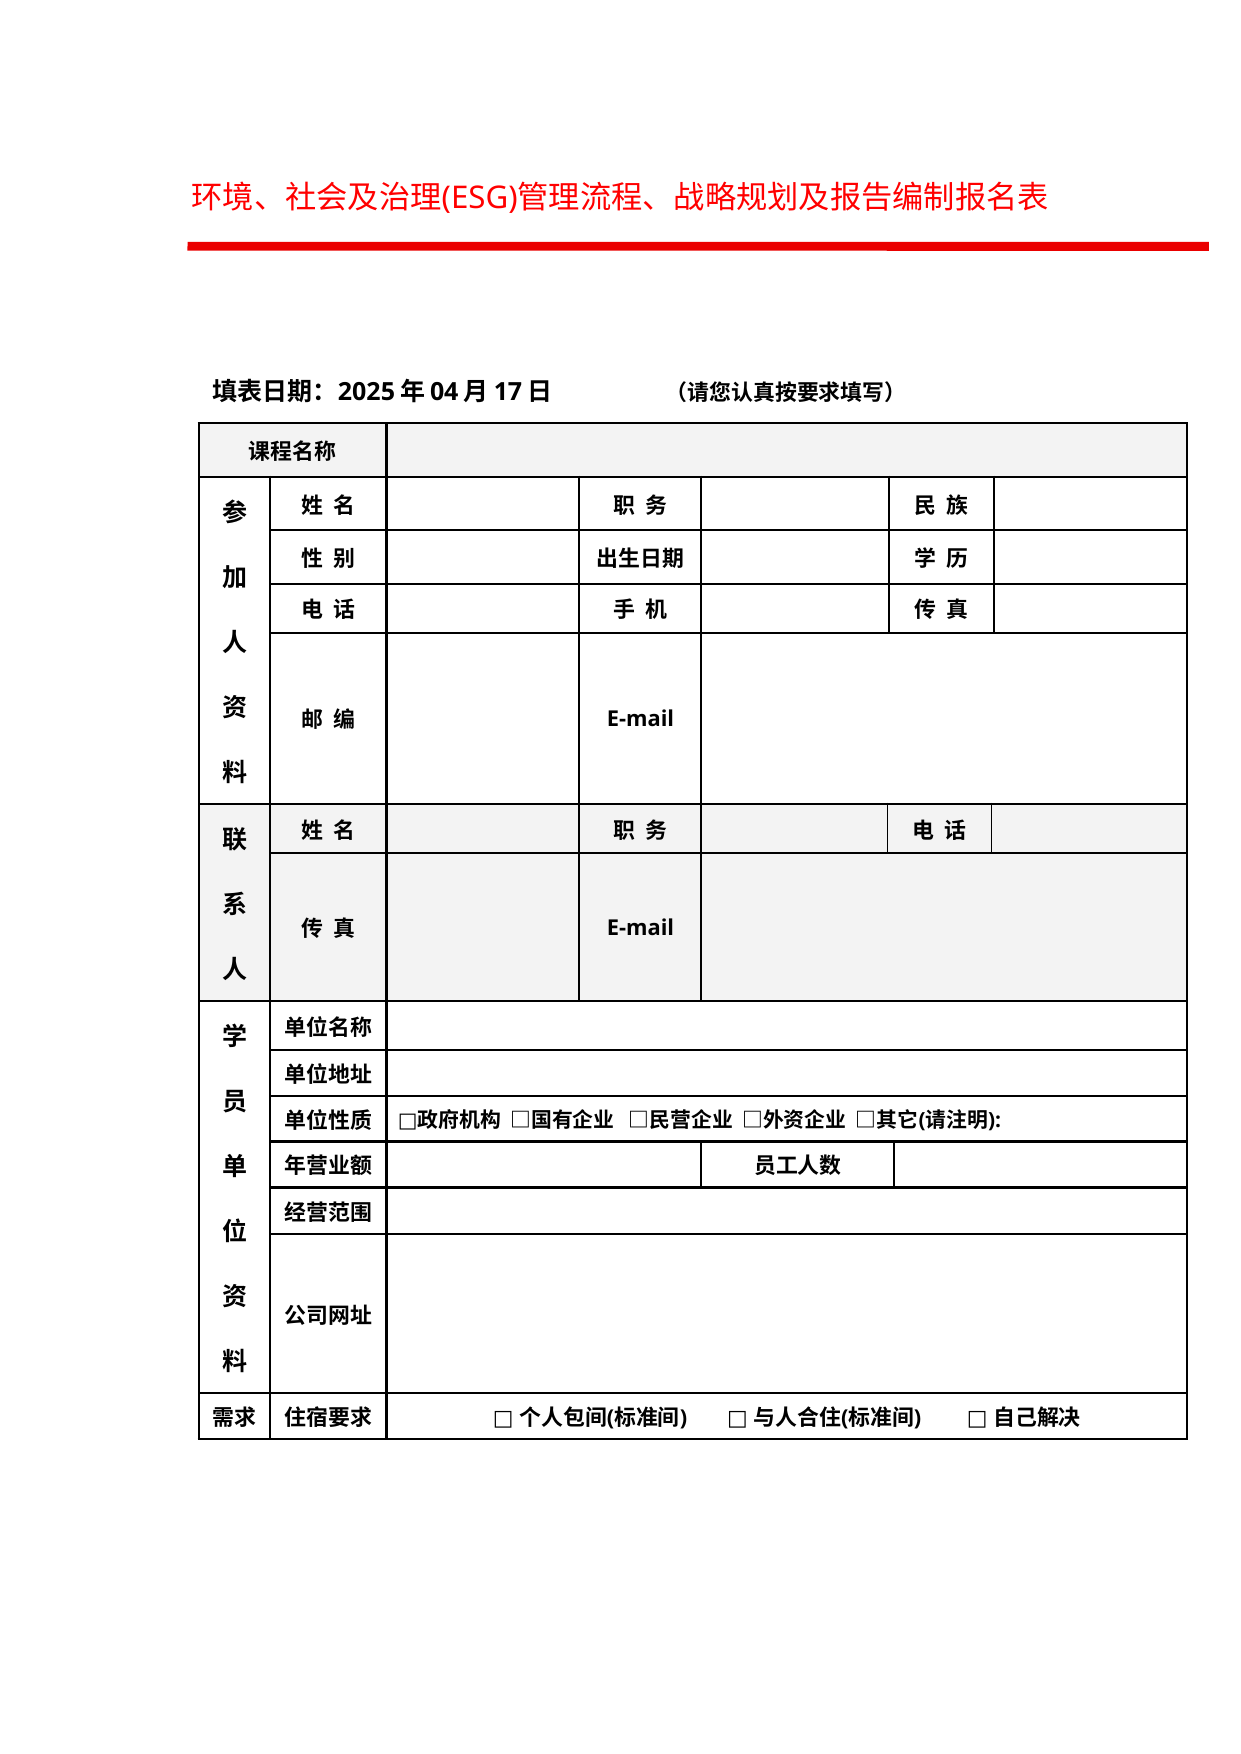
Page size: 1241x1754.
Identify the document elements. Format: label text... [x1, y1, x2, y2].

table_cell 职 务 [580, 478, 700, 529]
table_cell 出生日期 [580, 531, 700, 582]
table_cell 手 机 [580, 585, 700, 632]
table_cell [895, 1143, 1186, 1186]
text 环境、社会及治理(ESG)管理流程、战略规划及报告编制报名表 [187, 162, 1053, 227]
table_cell [388, 805, 578, 852]
table_cell [702, 805, 887, 852]
table_cell [388, 1189, 1186, 1233]
table_cell 年营业额 [271, 1143, 385, 1186]
table_cell [388, 478, 578, 529]
table_cell 邮 编 [271, 634, 385, 803]
table_header [388, 424, 1186, 476]
table_cell [992, 805, 1186, 852]
table_cell 单位名称 [271, 1002, 385, 1049]
table_cell 电 话 [888, 805, 991, 852]
table_cell [995, 478, 1186, 529]
table_cell [388, 1051, 1186, 1095]
table_cell □ 个人包间(标准间) □ 与人合住(标准间) □ 自己解决 [388, 1394, 1186, 1438]
table_cell 单位性质 [271, 1097, 385, 1140]
table_cell [702, 478, 888, 529]
table_cell 学 历 [890, 531, 993, 582]
table_cell 联 系 人 [200, 805, 269, 1000]
table_cell 单位地址 [271, 1051, 385, 1095]
table_cell [388, 585, 578, 632]
table_cell 民 族 [890, 478, 993, 529]
table_cell [995, 531, 1186, 582]
table_cell [388, 1143, 700, 1186]
table_cell E-mail [580, 634, 700, 803]
table_cell [388, 1235, 1186, 1392]
table_cell [388, 634, 578, 803]
table_cell [388, 854, 578, 1000]
table_cell 性 别 [271, 531, 385, 582]
table_cell [702, 585, 888, 632]
table_cell 需求 [200, 1394, 269, 1438]
table_cell 住宿要求 [271, 1394, 385, 1438]
table_cell 职 务 [580, 805, 700, 852]
table_cell [702, 634, 1186, 803]
table_cell 员工人数 [702, 1143, 893, 1186]
table_cell [702, 531, 888, 582]
table_cell E-mail [580, 854, 700, 1000]
text 填表日期：2025年04月17日 （请您认真按要求填写） [187, 357, 1053, 422]
table_cell [995, 585, 1186, 632]
table_cell [702, 854, 1186, 1000]
table_cell 参加人资料 [200, 478, 269, 803]
table_cell 学 员 单 位 资 料 [200, 1002, 269, 1392]
table_cell 姓 名 [271, 805, 385, 852]
table_cell 电 话 [271, 585, 385, 632]
table_cell 姓 名 [271, 478, 385, 529]
table_header 课程名称 [200, 424, 385, 476]
table_cell 公司网址 [271, 1235, 385, 1392]
table_cell □政府机构 □国有企业 □民营企业 □外资企业 □其它(请注明): [388, 1097, 1186, 1140]
table_cell 经营范围 [271, 1189, 385, 1233]
table_cell [388, 1002, 1186, 1049]
table_cell 传 真 [271, 854, 385, 1000]
table_cell 传 真 [890, 585, 993, 632]
table_cell [388, 531, 578, 582]
